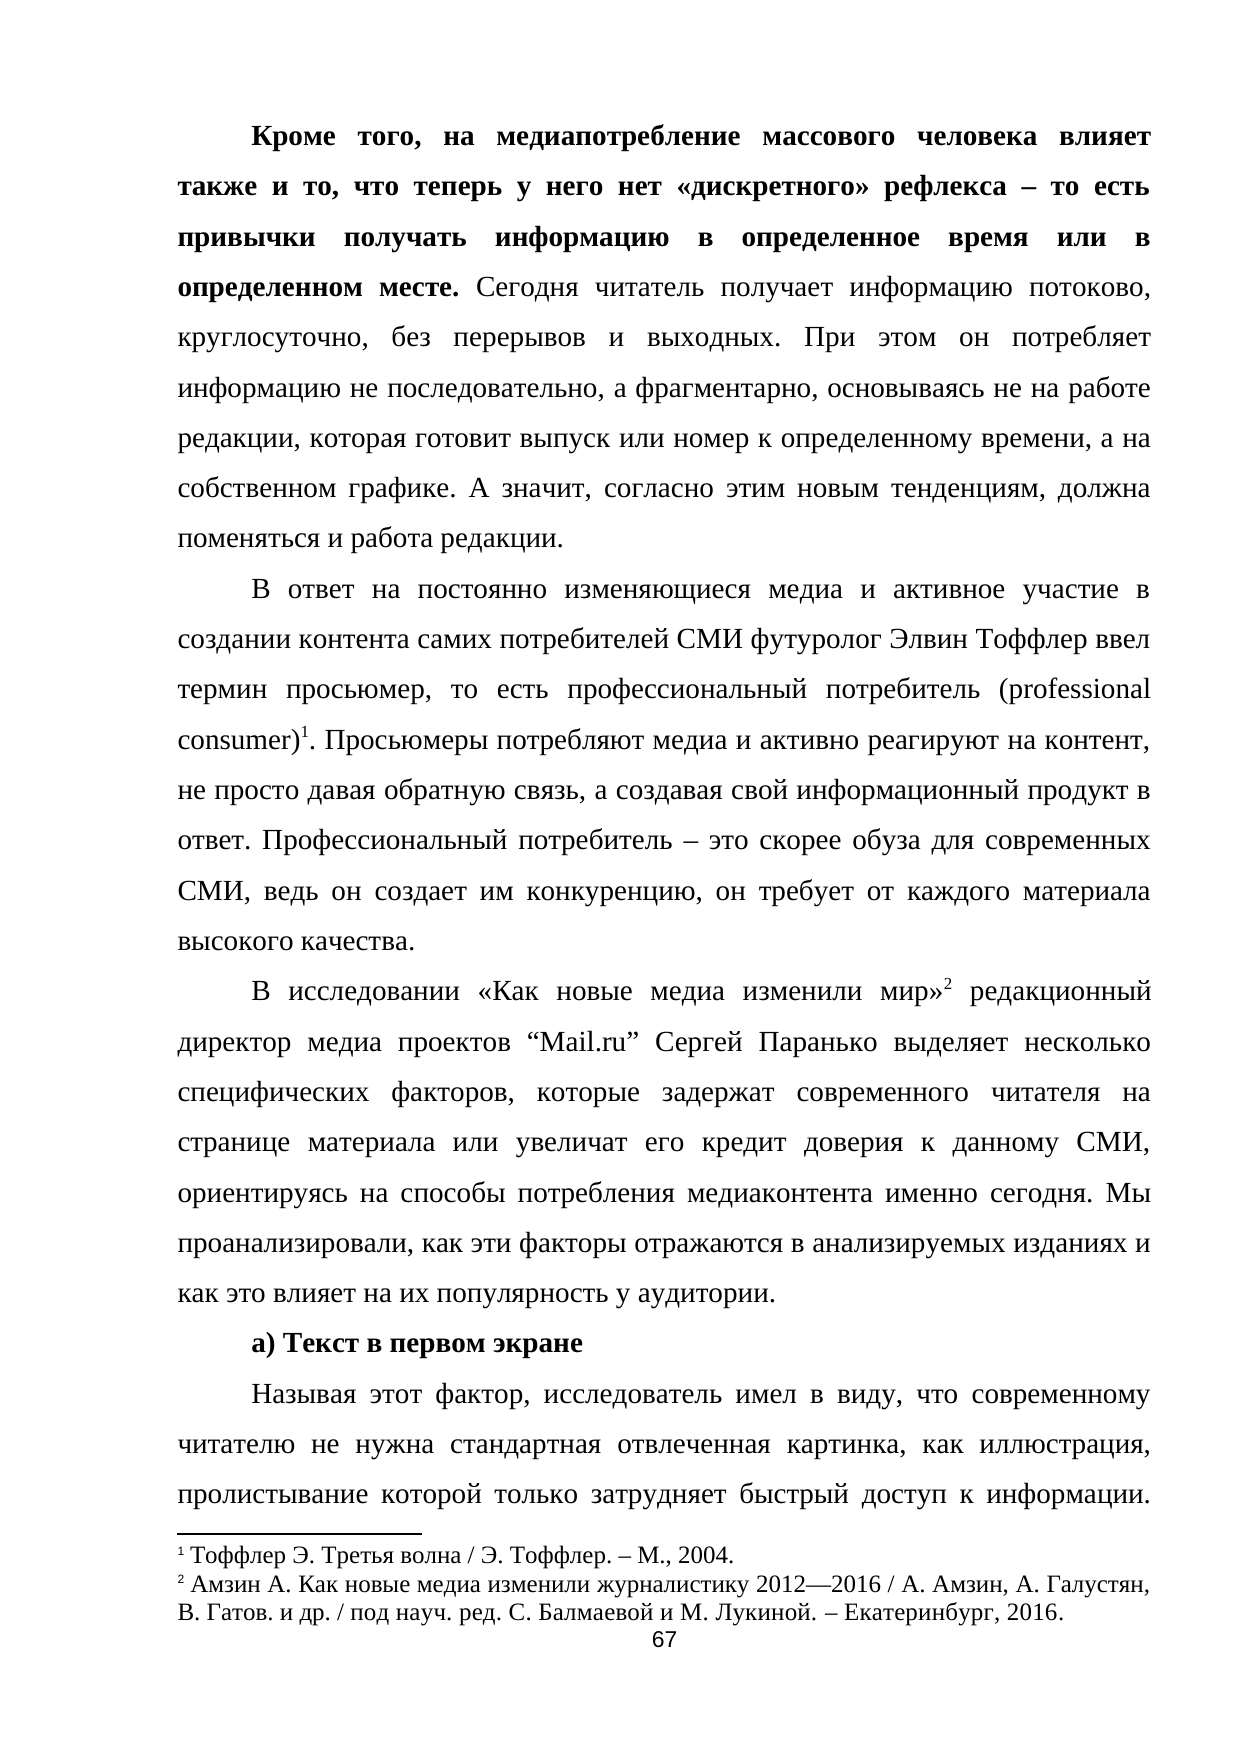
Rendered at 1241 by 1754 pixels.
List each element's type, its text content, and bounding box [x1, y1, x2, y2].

text а) Текст в первом экране [177, 1326, 1152, 1359]
text Кроме того, на медиапотребление массового человека влияет также и то, что теперь у него нет «дискретного» рефлекса – то есть привычки получать информацию в определенное время или в определенном месте. Сегодня читатель получает информацию потоково, круглосуточно, без перерывов и выходных. При этом он потребляет информацию не последовательно, а фрагментарно, основываясь не на работе редакции, которая готовит выпуск или номер к определенному времени, а на собственном графике. А значит, согласно этим новым тенденциям, должна поменяться и работа редакции. [177, 118, 1152, 554]
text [177, 1376, 1152, 1510]
text В ответ на постоянно изменяющиеся медиа и активное участие в создании контента самих потребителей СМИ футуролог Элвин Тоффлер ввел термин просьюмер, то есть профессиональный потребитель (professional consumer). Просьюмеры потребляют медиа и активно реагируют на контент, не просто давая обратную связь, а создавая свой информационный продукт в ответ. Профессиональный потребитель – это скорее обуза для современных СМИ, ведь он создает им конкуренцию, он требует от каждого материала высокого качества. [177, 571, 1152, 957]
text В исследовании «Как новые медиа изменили мир» редакционный директор медиа проектов “Mail.ru” Сергей Паранько выделяет несколько специфических факторов, которые задержат современного читателя на странице материала или увеличат его кредит доверия к данному СМИ, ориентируясь на способы потребления медиаконтента именно сегодня. Мы проанализировали, как эти факторы отражаются в анализируемых изданиях и как это влияет на их популярность у аудитории. [177, 973, 1152, 1309]
